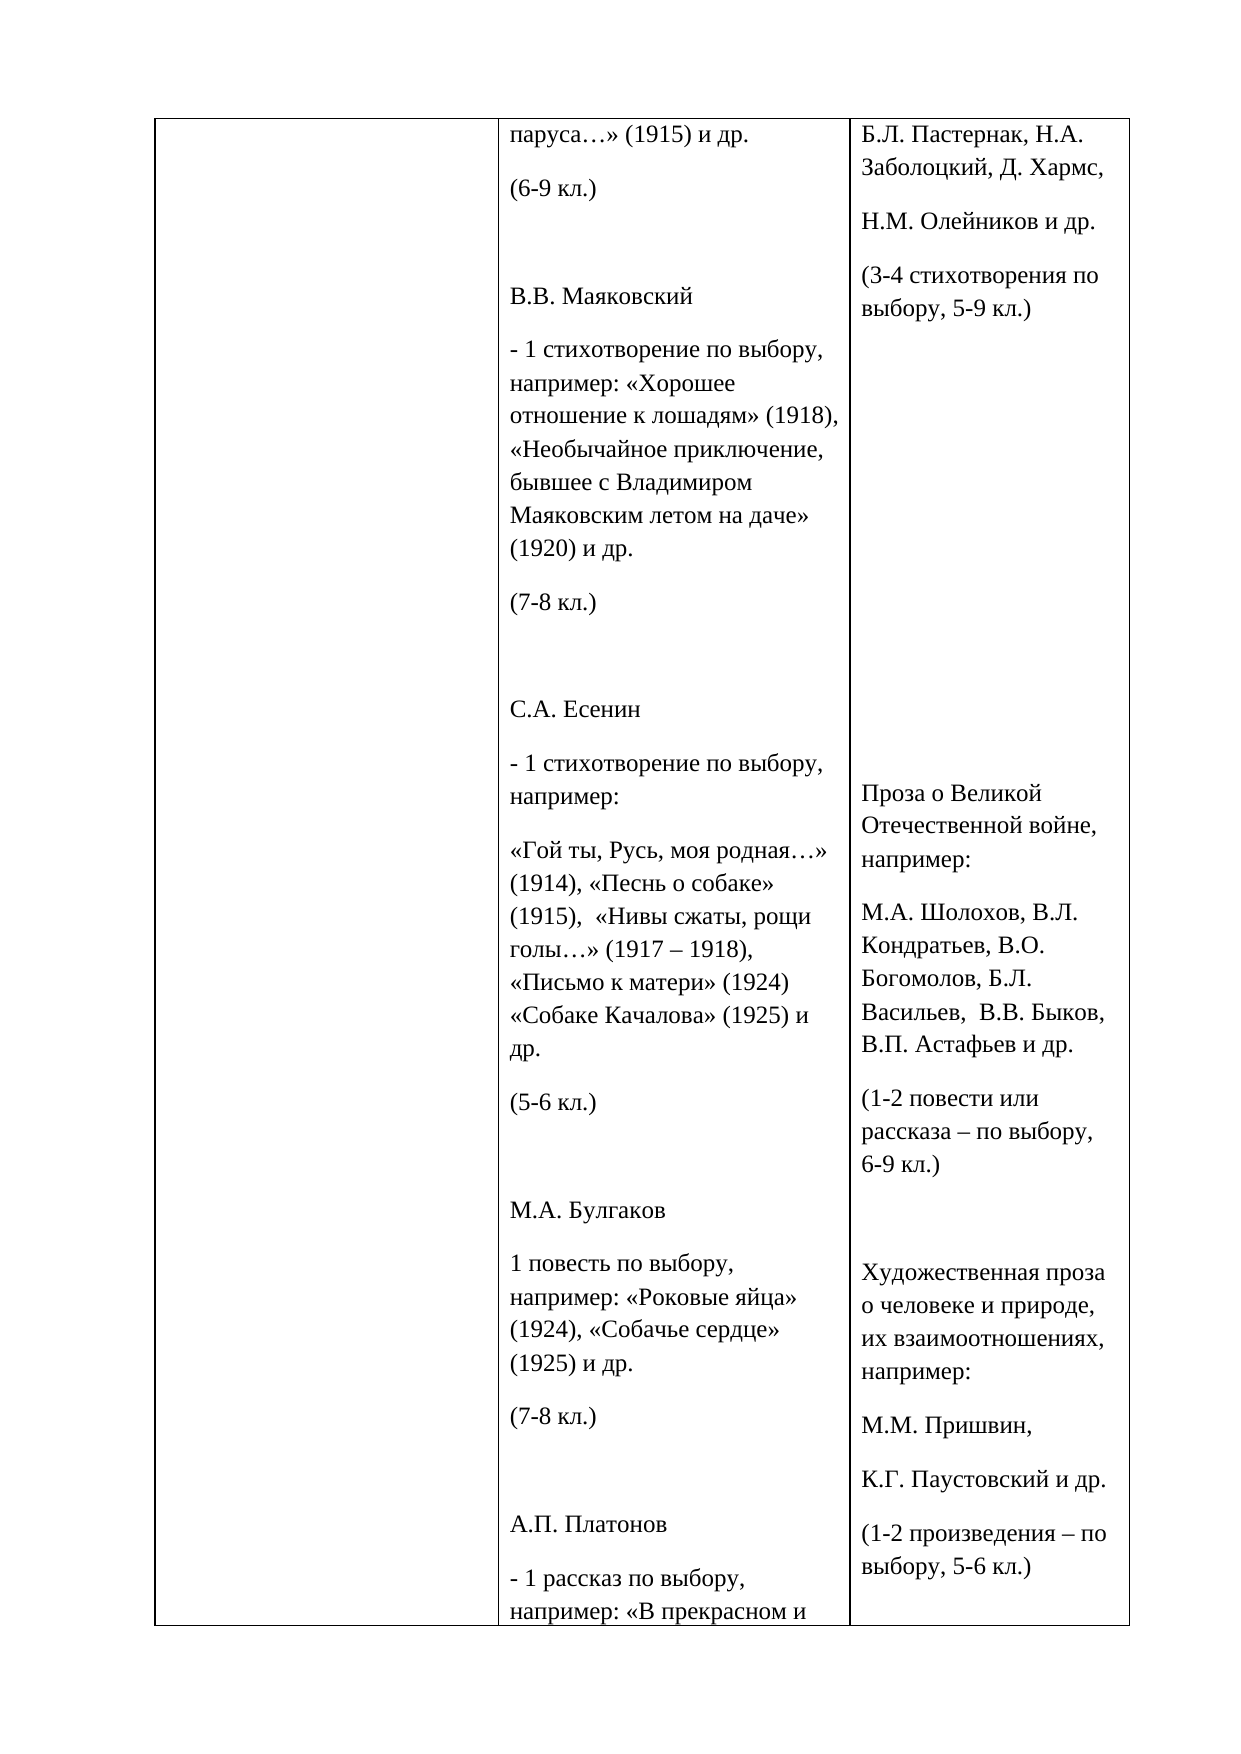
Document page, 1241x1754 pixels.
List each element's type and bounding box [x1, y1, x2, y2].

table_cell [499, 119, 849, 1625]
table_cell [851, 119, 1129, 1625]
table_cell [156, 119, 498, 1625]
